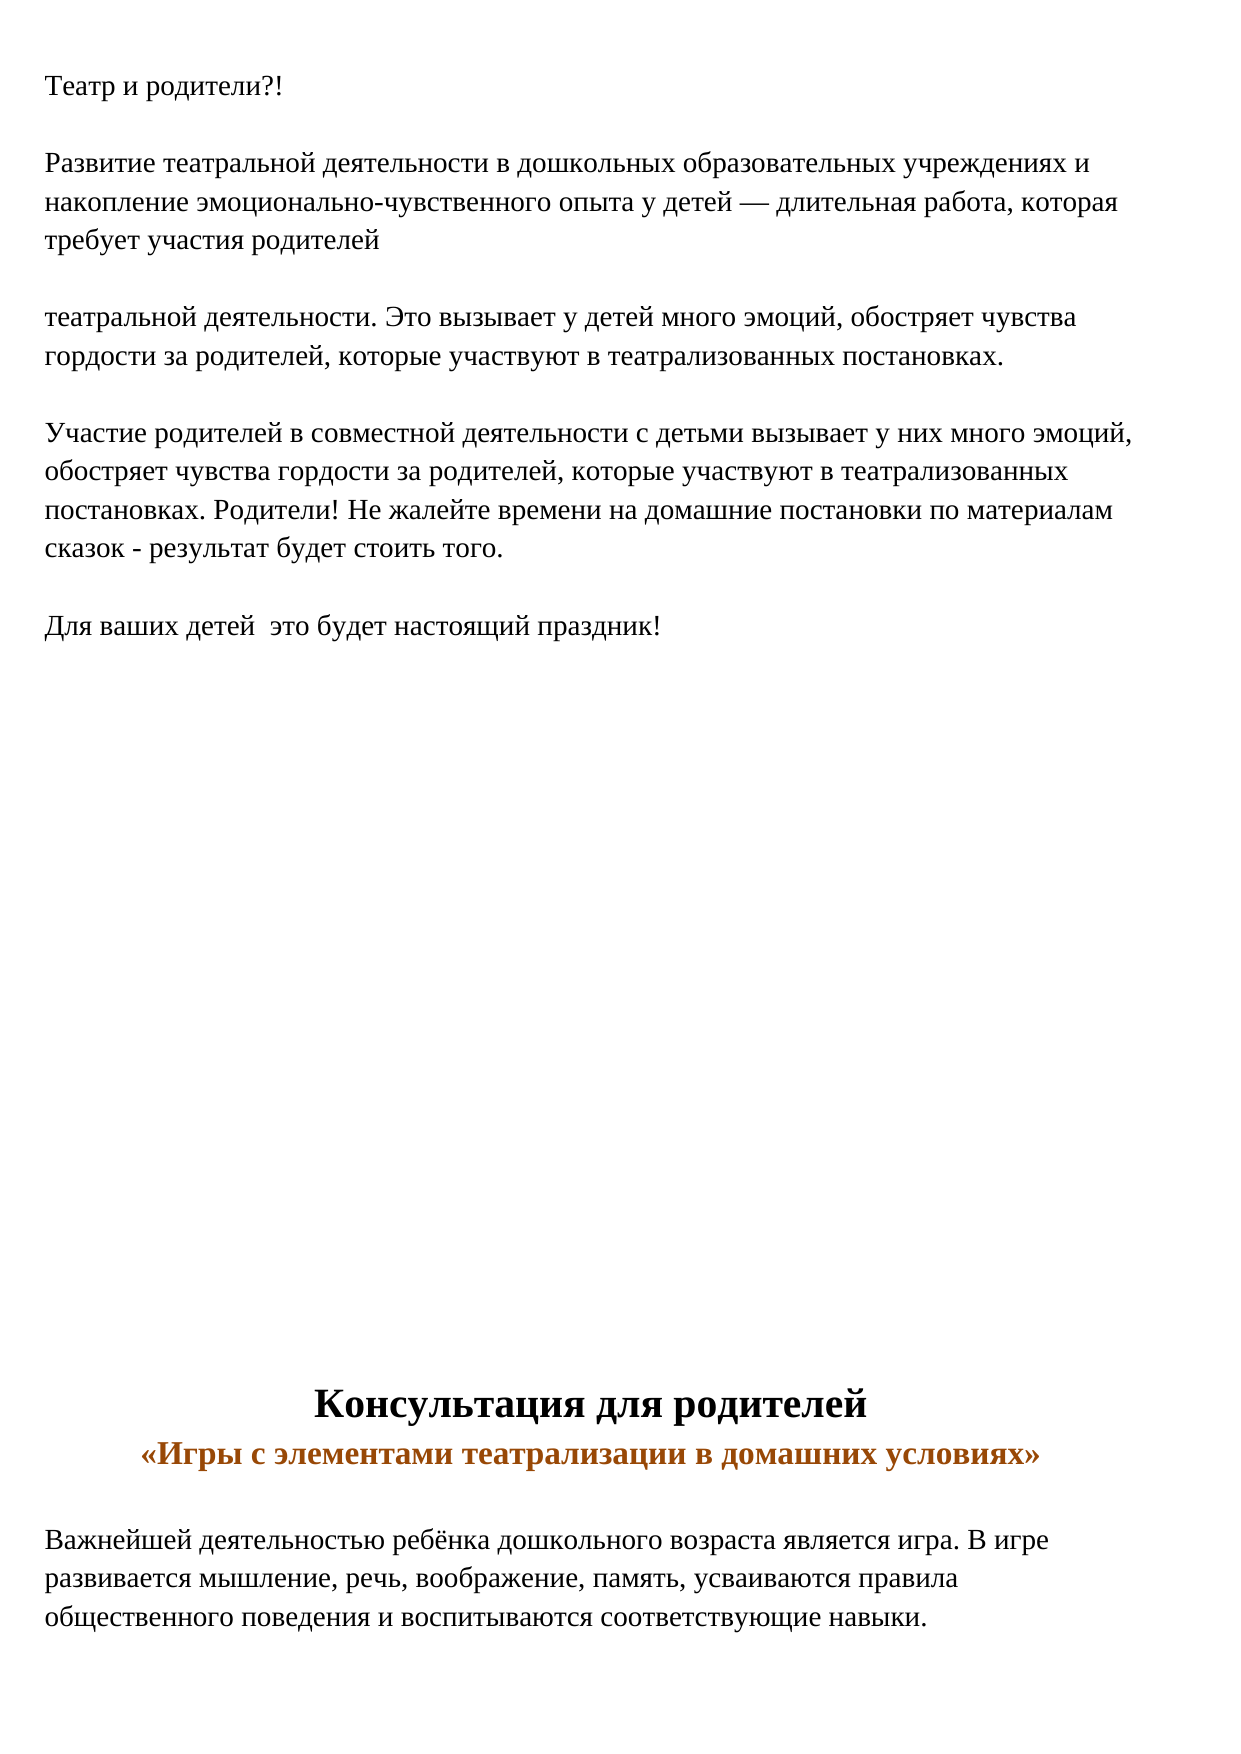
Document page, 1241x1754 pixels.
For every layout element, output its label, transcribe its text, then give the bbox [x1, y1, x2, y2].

text Консультация для родителей [44, 1378, 1137, 1426]
text Для ваших детей это будет настоящий праздник! [44, 608, 1137, 641]
text Важнейшей деятельностью ребёнка дошкольного возраста является игра. В игре развивается мышление, речь, воображение, память, усваиваются правила общественного поведения и воспитываются соответствующие навыки. [44, 1522, 1137, 1632]
text Развитие театральной деятельности в дошкольных образовательных учреждениях и накопление эмоционально-чувственного опыта у детей — длительная работа, которая требует участия родителей [44, 145, 1137, 256]
text театральной деятельности. Это вызывает у детей много эмоций, обостряет чувства гордости за родителей, которые участвуют в театрализованных постановках. [44, 299, 1137, 371]
text Участие родителей в совместной деятельности с детьми вызывает у них много эмоций, обостряет чувства гордости за родителей, которые участвуют в театрализованных постановках. Родители! Не жалейте времени на домашние постановки по материалам сказок - результат будет стоить того. [44, 415, 1137, 564]
text «Игры с элементами театрализации в домашних условиях» [44, 1434, 1137, 1472]
text Театр и родители?! [44, 68, 1137, 102]
